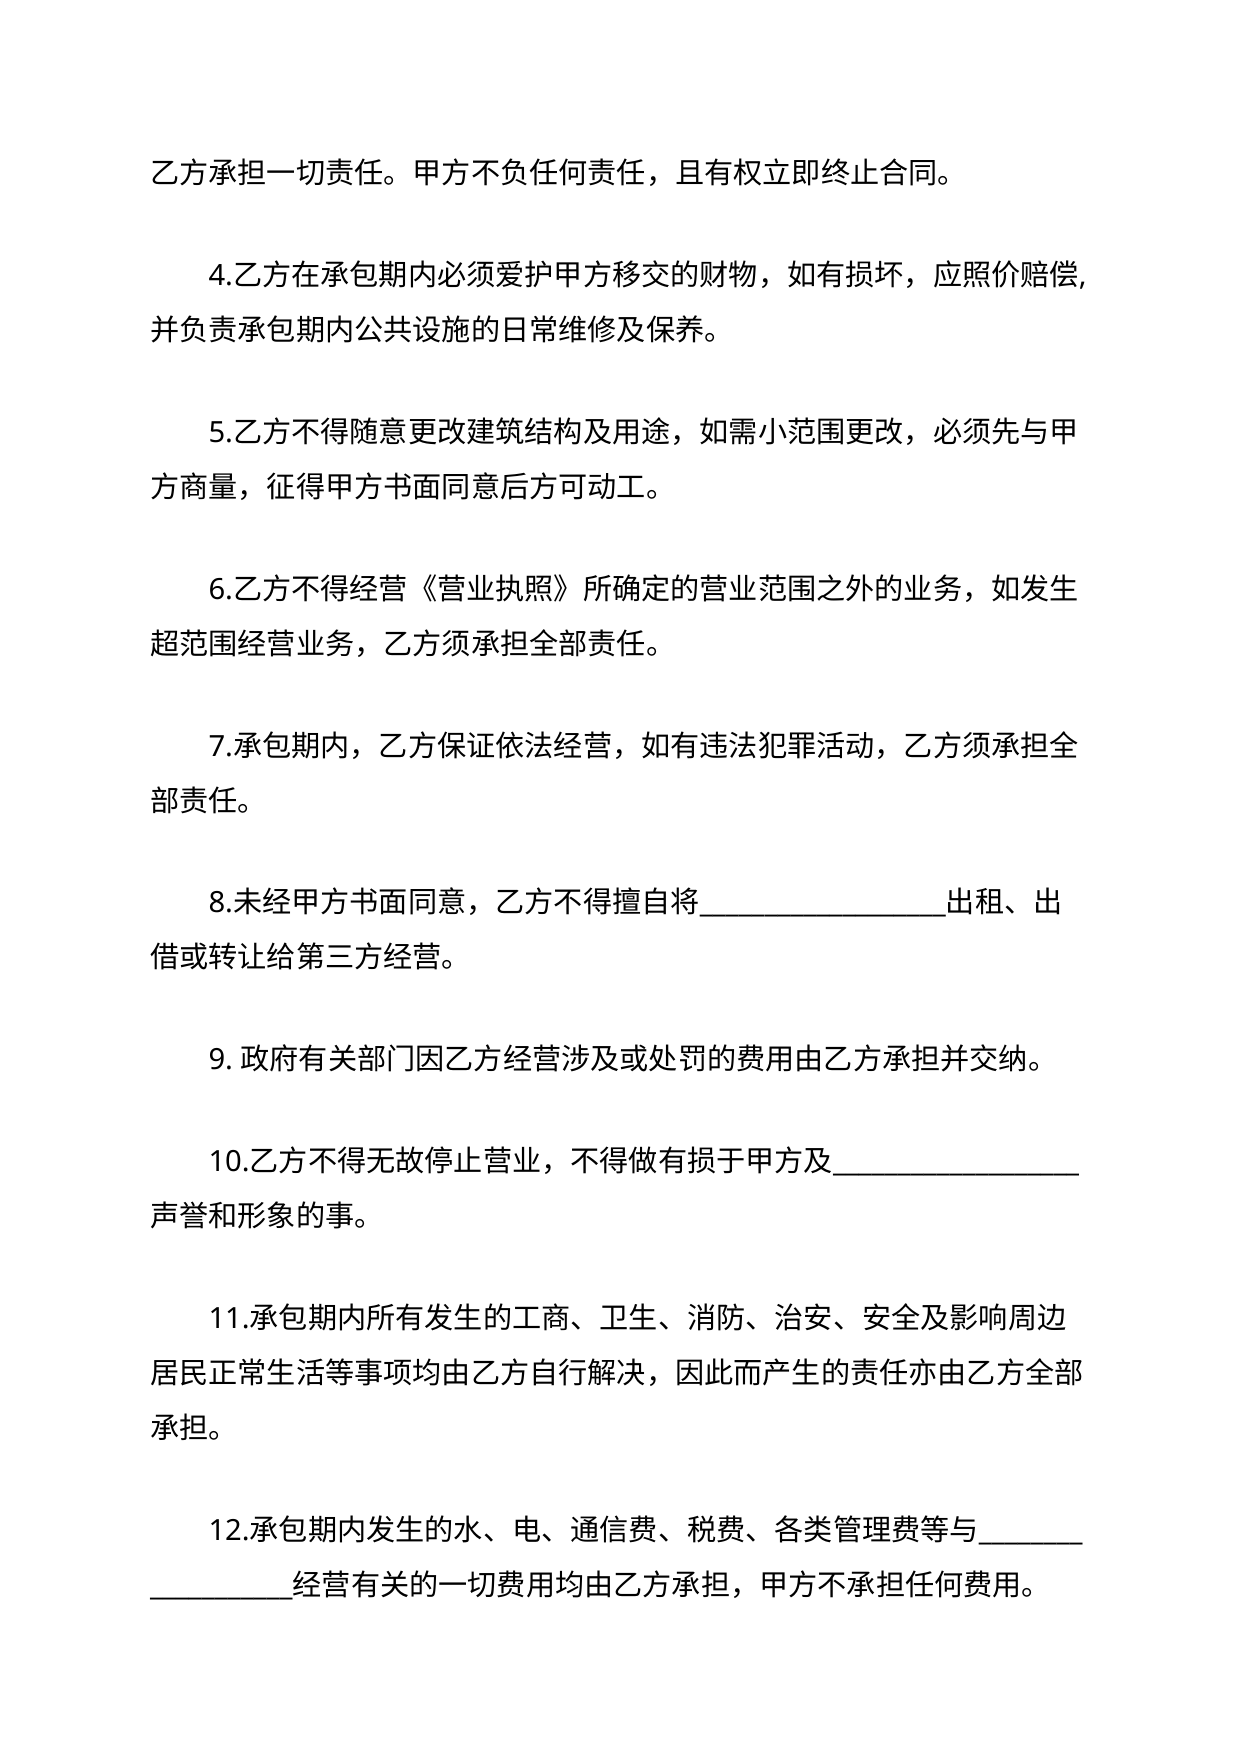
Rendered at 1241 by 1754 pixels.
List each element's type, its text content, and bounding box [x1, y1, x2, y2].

text 12.承包期内发生的水、电、通信费、税费、各类管理费等与___________________经营有关的一切费用均由乙方承担，甲方不承担任何费用。 [150, 1506, 1090, 1603]
text 6.乙方不得经营《营业执照》所确定的营业范围之外的业务，如发生超范围经营业务，乙方须承担全部责任。 [150, 565, 1090, 663]
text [150, 150, 1090, 192]
text 10.乙方不得无故停止营业，不得做有损于甲方及___________________声誉和形象的事。 [150, 1138, 1090, 1235]
text 8.未经甲方书面同意，乙方不得擅自将___________________出租、出借或转让给第三方经营。 [150, 879, 1090, 976]
text 7.承包期内，乙方保证依法经营，如有违法犯罪活动，乙方须承担全部责任。 [150, 722, 1090, 819]
text 4.乙方在承包期内必须爱护甲方移交的财物，如有损坏，应照价赔偿,并负责承包期内公共设施的日常维修及保养。 [150, 252, 1090, 349]
text 5.乙方不得随意更改建筑结构及用途，如需小范围更改，必须先与甲方商量，征得甲方书面同意后方可动工。 [150, 408, 1090, 506]
text 11.承包期内所有发生的工商、卫生、消防、治安、安全及影响周边居民正常生活等事项均由乙方自行解决，因此而产生的责任亦由乙方全部承担。 [150, 1294, 1090, 1447]
text 9. 政府有关部门因乙方经营涉及或处罚的费用由乙方承担并交纳。 [150, 1036, 1090, 1078]
